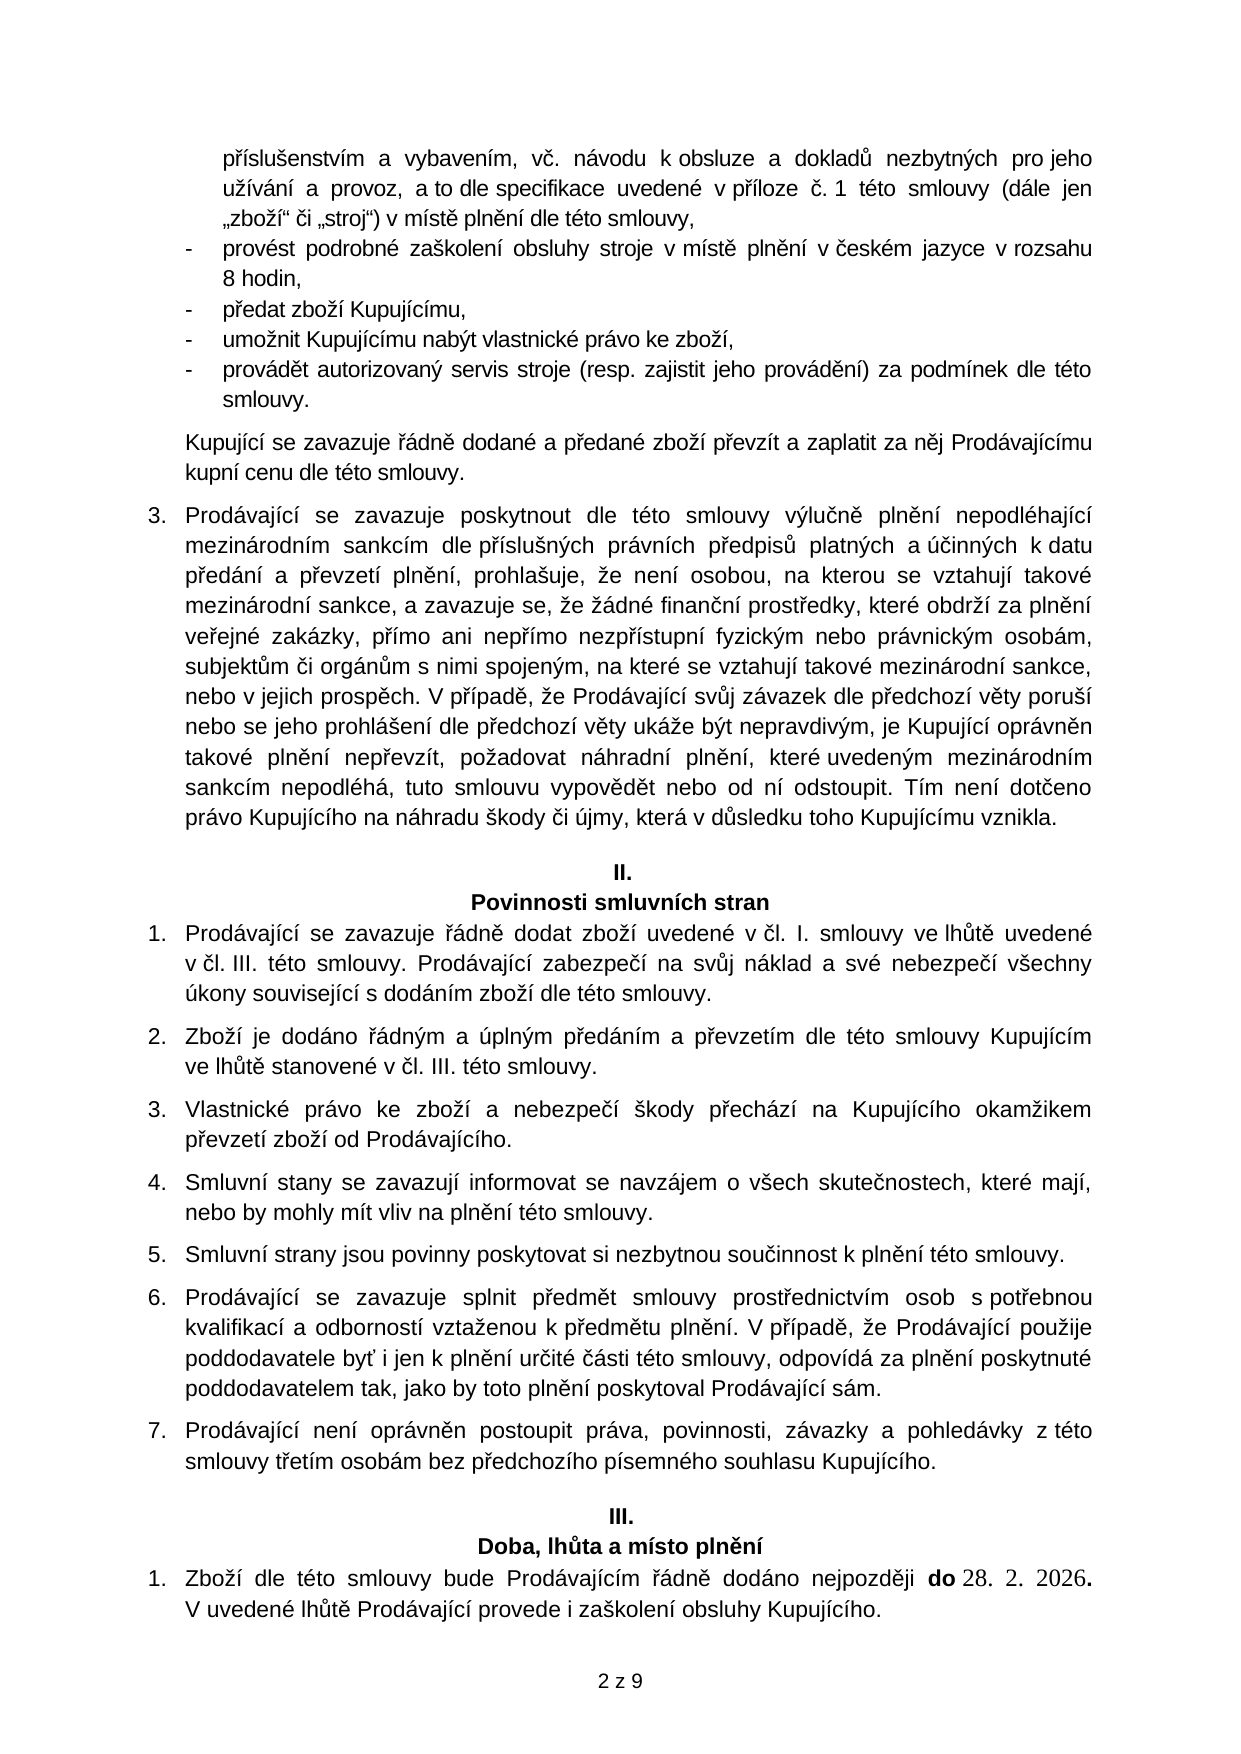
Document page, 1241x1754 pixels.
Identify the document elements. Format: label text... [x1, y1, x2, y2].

list provést podrobné zaškolení obsluhy stroje v místě plnění v českém jazyce v rozsahu 8 hodin, [185, 235, 1092, 292]
text Povinnosti smluvních stran [148, 889, 1092, 916]
list Prodávající se zavazuje splnit předmět smlouvy prostřednictvím osob s potřebnou kvalifikací a odborností vztaženou k předmětu plnění. V případě, že Prodávající použije poddodavatele byť i jen k plnění určité části této smlouvy, odpovídá za plnění poskytnuté poddodavatelem tak, jako by toto plnění poskytoval Prodávající sám. [148, 1284, 1092, 1401]
text Doba, lhůta a místo plnění [148, 1533, 1092, 1559]
text Kupující se zavazuje řádně dodané a předané zboží převzít a zaplatit za něj Prodávajícímu kupní cenu dle této smlouvy. [185, 429, 1092, 486]
list Prodávající není oprávněn postoupit práva, povinnosti, závazky a pohledávky z této smlouvy třetím osobám bez předchozího písemného souhlasu Kupujícího. [148, 1417, 1092, 1474]
list umožnit Kupujícímu nabýt vlastnické právo ke zboží, [185, 326, 1092, 352]
list Smluvní stany se zavazují informovat se navzájem o všech skutečnostech, které mají, nebo by mohly mít vliv na plnění této smlouvy. [148, 1168, 1092, 1225]
list Smluvní strany jsou povinny poskytovat si nezbytnou součinnost k plnění této smlouvy. [148, 1241, 1092, 1268]
list Vlastnické právo ke zboží a nebezpečí škody přechází na Kupujícího okamžikem převzetí zboží od Prodávajícího. [148, 1096, 1092, 1152]
list Prodávající se zavazuje řádně dodat zboží uvedené v čl. I. smlouvy ve lhůtě uvedené v čl. III. této smlouvy. Prodávající zabezpečí na svůj náklad a své nebezpečí všechny úkony související s dodáním zboží dle této smlouvy. [148, 919, 1092, 1006]
list Prodávající se zavazuje poskytnout dle této smlouvy výlučně plnění nepodléhající mezinárodním sankcím dle příslušných právních předpisů platných a účinných k datu předání a převzetí plnění, prohlašuje, že není osobou, na kterou se vztahují takové mezinárodní sankce, a zavazuje se, že žádné finanční prostředky, které obdrží za plnění veřejné zakázky, přímo ani nepřímo nezpřístupní fyzickým nebo právnickým osobám, subjektům či orgánům s nimi spojeným, na které se vztahují takové mezinárodní sankce, nebo v jejich prospěch. V případě, že Prodávající svůj závazek dle předchozí věty poruší nebo se jeho prohlášení dle předchozí věty ukáže být nepravdivým, je Kupující oprávněn takové plnění nepřevzít, požadovat náhradní plnění, které uvedeným mezinárodním sankcím nepodléhá, tuto smlouvu vypovědět nebo od ní odstoupit. Tím není dotčeno právo Kupujícího na náhradu škody či újmy, která v důsledku toho Kupujícímu vznikla. [148, 502, 1092, 830]
list předat zboží Kupujícímu, [185, 296, 1092, 322]
list Zboží je dodáno řádným a úplným předáním a převzetím dle této smlouvy Kupujícím ve lhůtě stanovené v čl. III. této smlouvy. [148, 1023, 1092, 1079]
list provádět autorizovaný servis stroje (resp. zajistit jeho provádění) za podmínek dle této smlouvy. [185, 356, 1092, 413]
list Zboží dle této smlouvy bude Prodávajícím řádně dodáno nejpozději do . V uvedené lhůtě Prodávající provede i zaškolení obsluhy Kupujícího. [148, 1563, 1092, 1622]
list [185, 144, 1092, 231]
